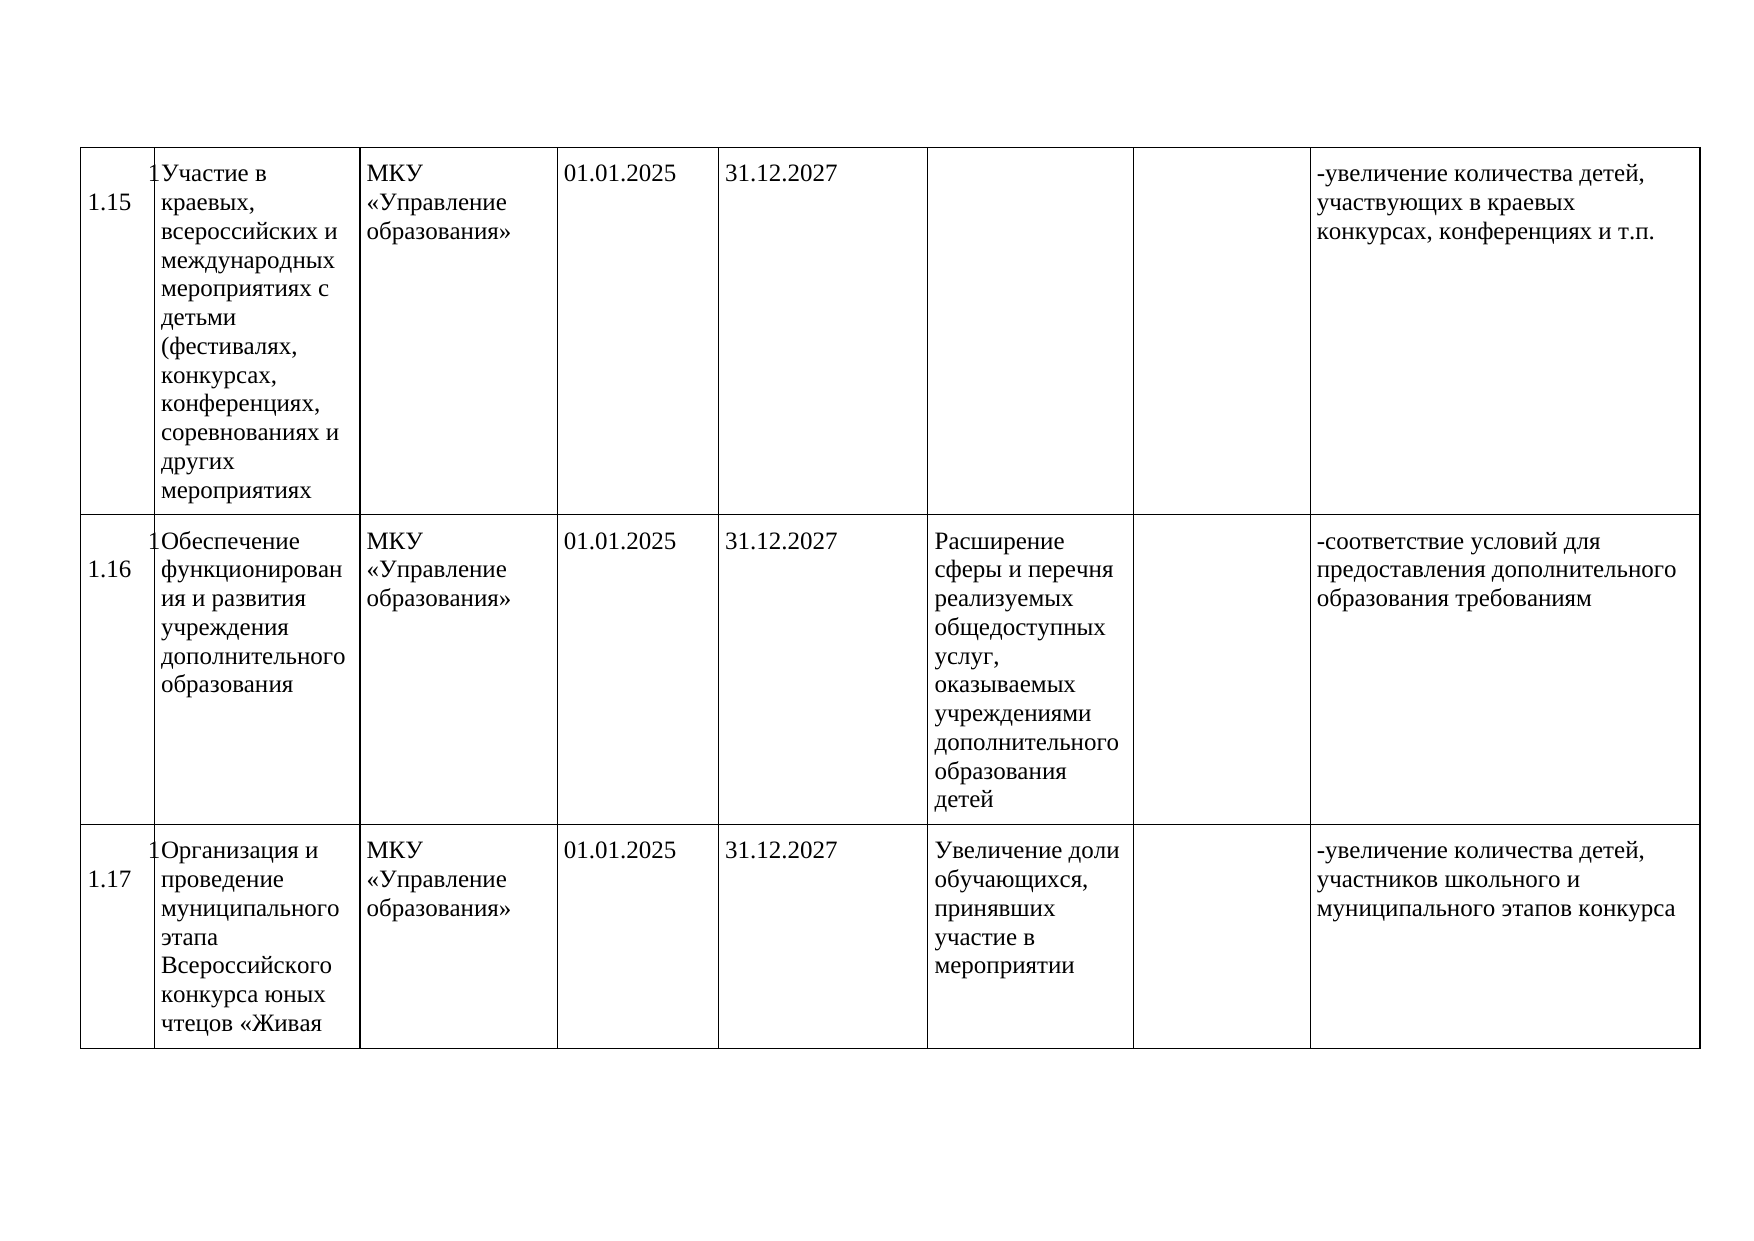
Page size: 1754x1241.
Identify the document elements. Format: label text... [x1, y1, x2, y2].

table_cell 01.01.2025 [558, 148, 718, 514]
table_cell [928, 825, 1133, 1047]
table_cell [155, 825, 359, 1047]
table_cell Обеспечение функционирования и развития учреждения дополнительного образования [155, 515, 359, 824]
table_cell -соответствие условий для предоставления дополнительного образования требованиям [1311, 515, 1699, 824]
table_cell [928, 148, 1133, 514]
table_cell 31.12.2027 [719, 148, 927, 514]
table_cell 31.12.2027 [719, 515, 927, 824]
table_cell 11.15 [81, 148, 154, 514]
table_cell МКУ «Управление образования» [361, 515, 557, 824]
table_cell 31.12.2027 [719, 825, 927, 1047]
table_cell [1311, 825, 1699, 1047]
table_cell [1134, 148, 1310, 514]
table_cell 01.01.2025 [558, 825, 718, 1047]
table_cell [361, 148, 557, 514]
table_cell 01.01.2025 [558, 515, 718, 824]
table_cell [1134, 825, 1310, 1047]
table_cell [1134, 515, 1310, 824]
table_cell 11.17 [81, 825, 154, 1047]
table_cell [361, 825, 557, 1047]
table_cell -увеличение количества детей, участвующих в краевых конкурсах, конференциях и т.п. [1311, 148, 1699, 514]
table_cell 11.16 [81, 515, 154, 824]
table_cell Расширение сферы и перечня реализуемых общедоступных услуг, оказываемых учреждениями дополнительного образования детей [928, 515, 1133, 824]
table_cell Участие в краевых, всероссийских и международных мероприятиях с детьми (фестивалях, конкурсах, конференциях, соревнованиях и других мероприятиях [155, 148, 359, 514]
